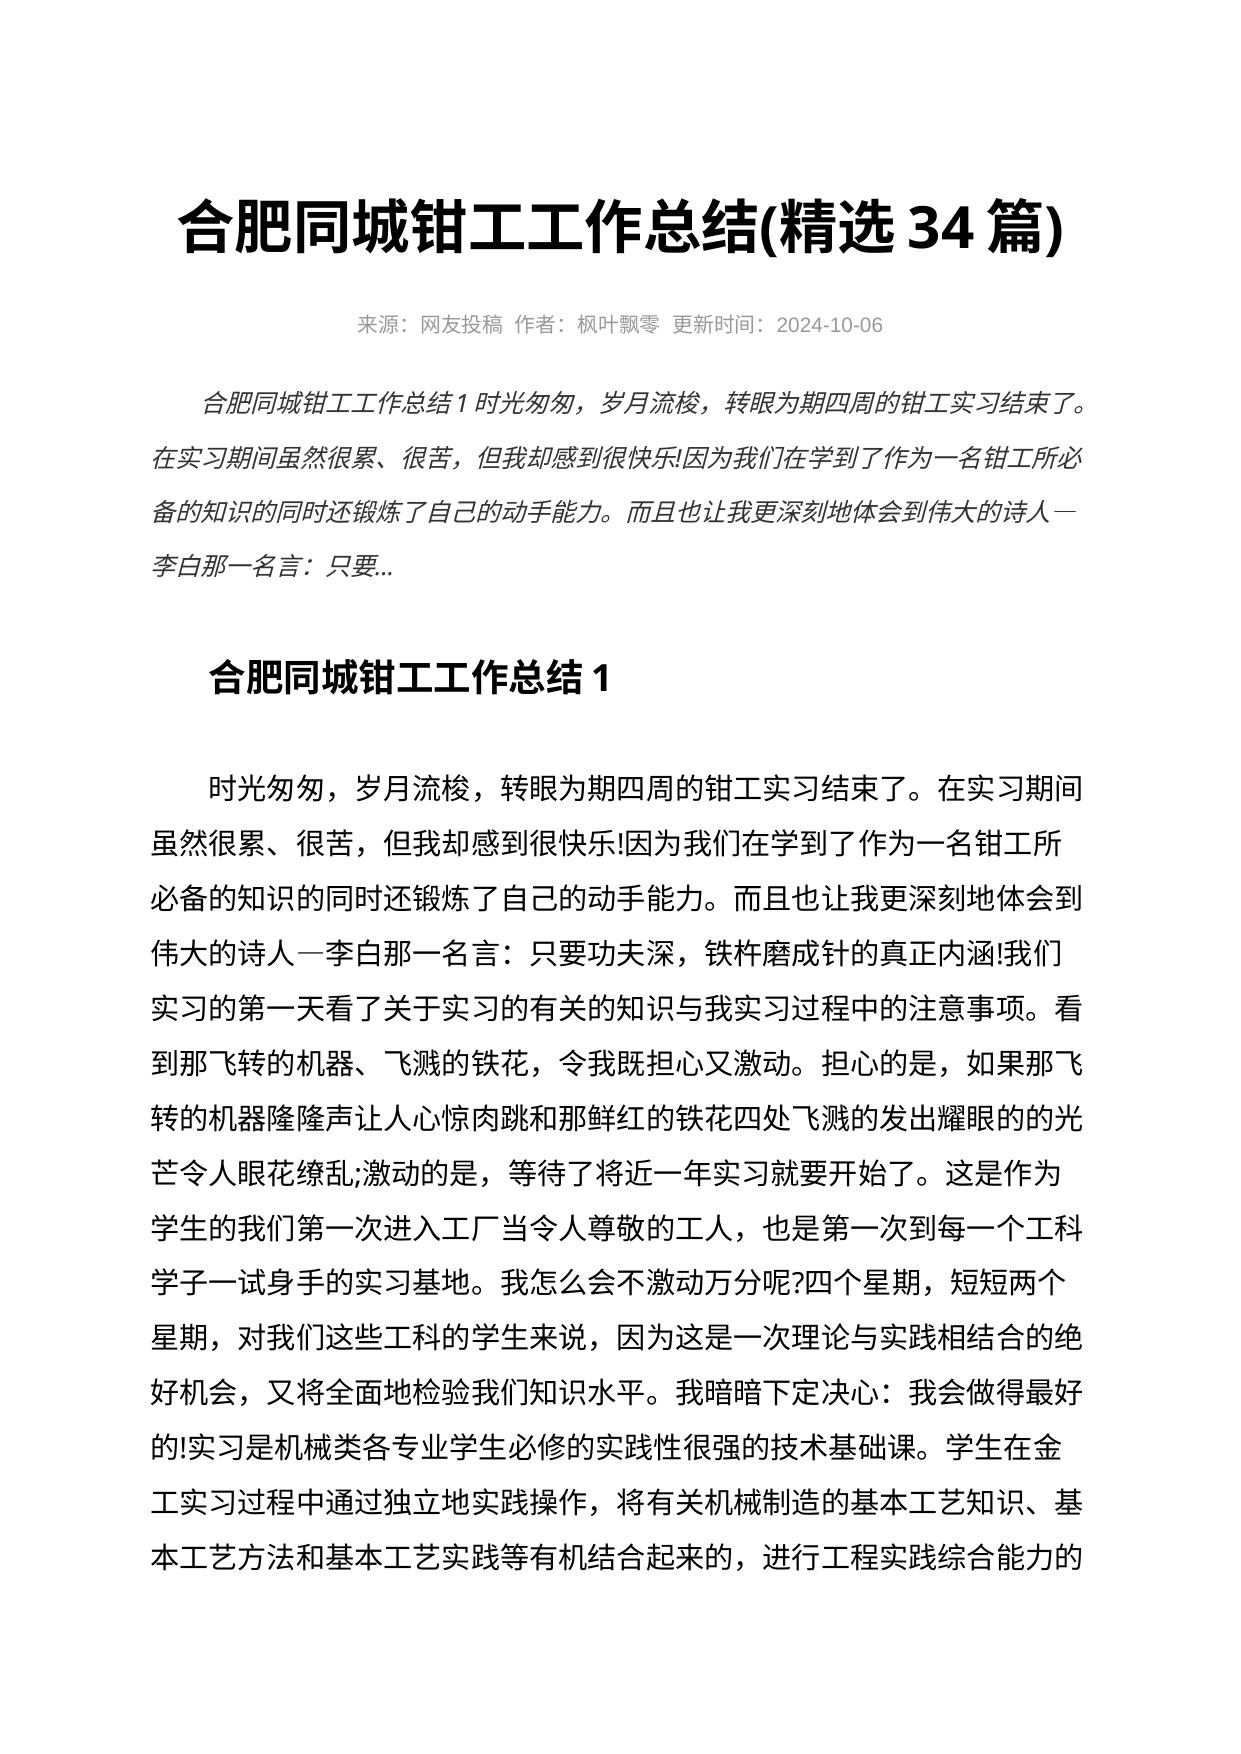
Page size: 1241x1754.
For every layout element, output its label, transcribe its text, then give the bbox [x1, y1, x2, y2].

text 合肥同城钳工工作总结1时光匆匆，岁月流梭，转眼为期四周的钳工实习结束了。在实习期间虽然很累、很苦，但我却感到很快乐!因为我们在学到了作为一名钳工所必备的知识的同时还锻炼了自己的动手能力。而且也让我更深刻地体会到伟大的诗人—李白那一名言：只要... [150, 384, 1090, 583]
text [150, 766, 1090, 1577]
text 来源：网友投稿 作者：枫叶飘零 更新时间：2024-10-06 [150, 313, 1090, 337]
text 合肥同城钳工工作总结1 [150, 648, 1090, 703]
subtitle 合肥同城钳工工作总结(精选34篇) [150, 181, 1090, 266]
